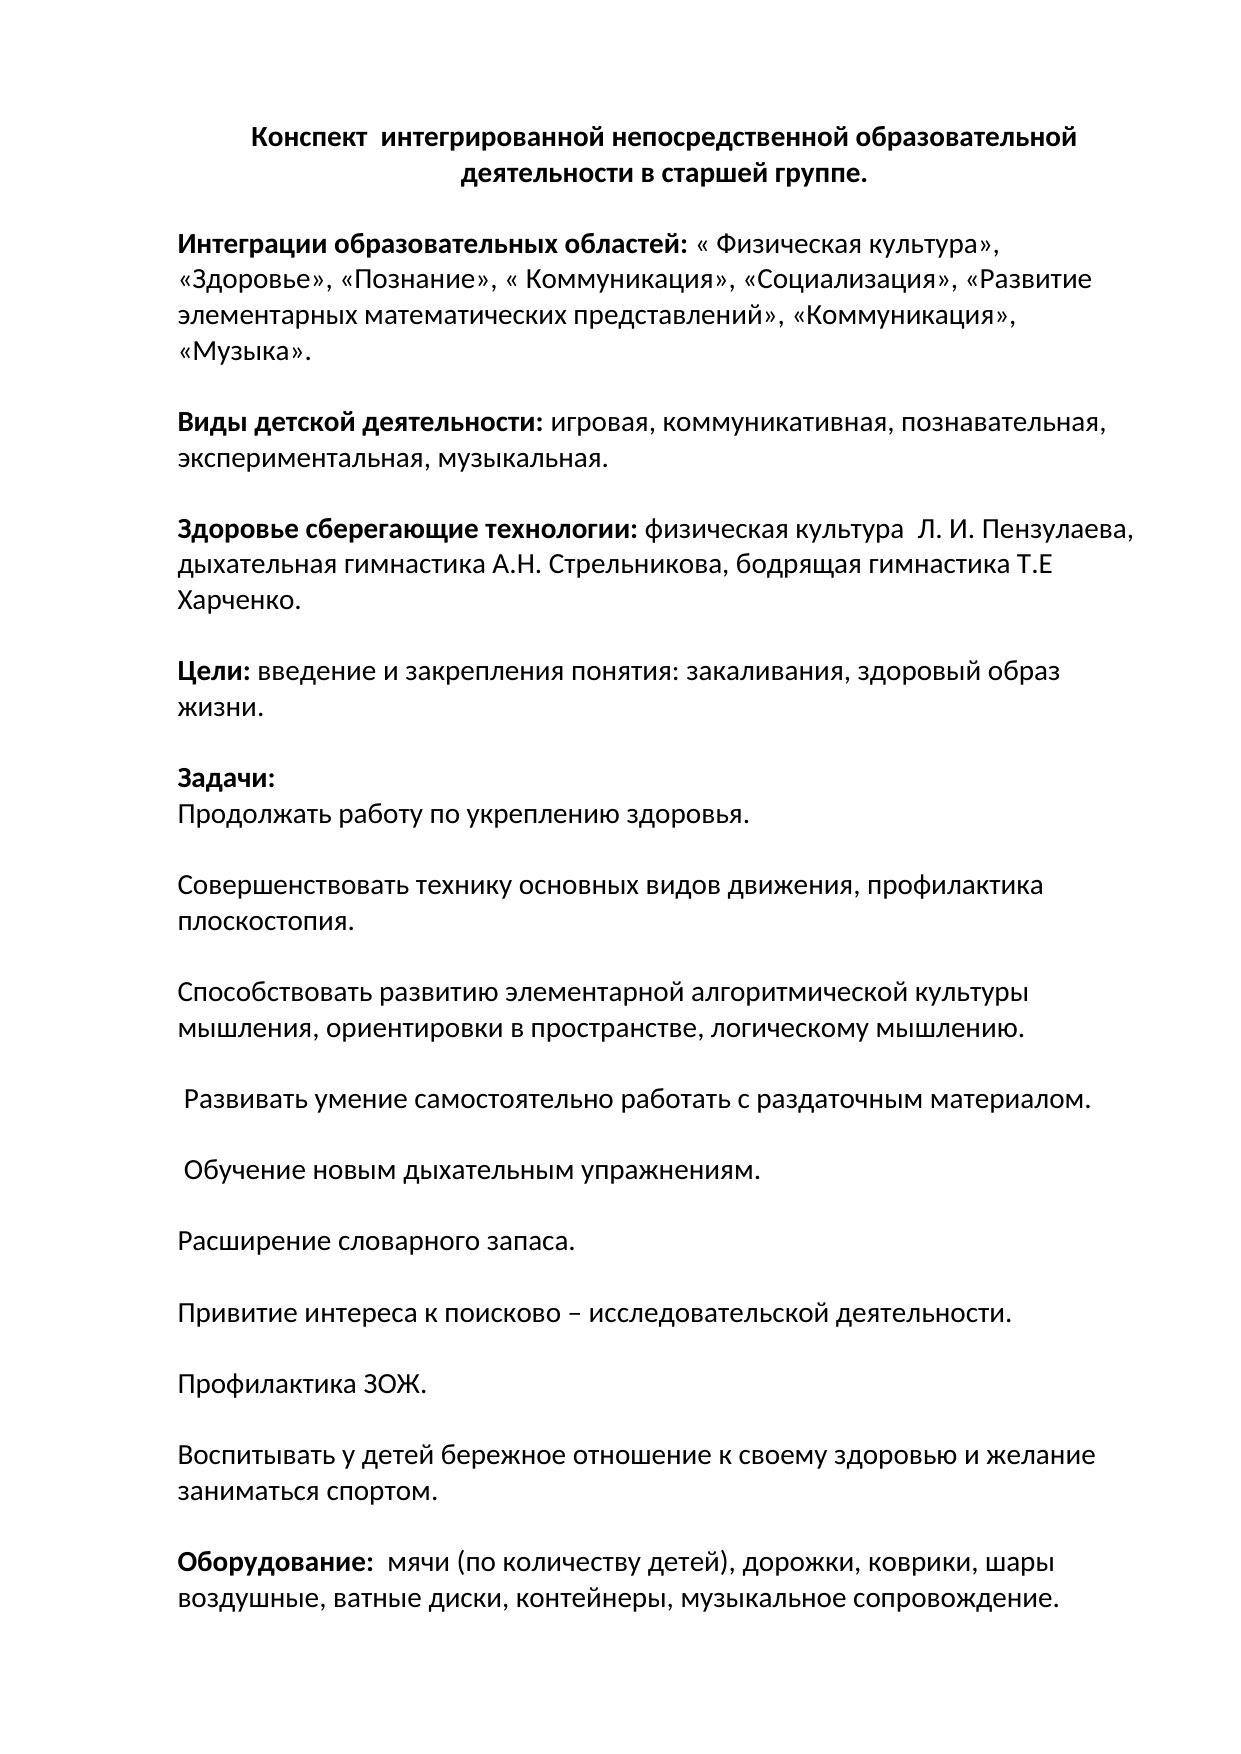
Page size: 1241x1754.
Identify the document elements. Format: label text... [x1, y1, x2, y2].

text Интеграции образовательных областей: « Физическая культура», «Здоровье», «Познание», « Коммуникация», «Социализация», «Развитие элементарных математических представлений», «Коммуникация», «Музыка». [177, 225, 1152, 367]
text Виды детской деятельности: игровая, коммуникативная, познавательная, экспериментальная, музыкальная. [177, 403, 1152, 474]
text Цели: введение и закрепления понятия: закаливания, здоровый образ жизни. [177, 652, 1152, 724]
text Развивать умение самостоятельно работать с раздаточным материалом. [177, 1080, 1152, 1116]
text Здоровье сберегающие технологии: физическая культура Л. И. Пензулаева, дыхательная гимнастика А.Н. Стрельникова, бодрящая гимнастика Т.Е Харченко. [177, 510, 1152, 617]
text Способствовать развитию элементарной алгоритмической культуры мышления, ориентировки в пространстве, логическому мышлению. [177, 973, 1152, 1044]
text Обучение новым дыхательным упражнениям. [177, 1151, 1152, 1187]
text Конспект интегрированной непосредственной образовательной деятельности в старшей группе. [177, 118, 1152, 189]
text Совершенствовать технику основных видов движения, профилактика плоскостопия. [177, 866, 1152, 937]
text Расширение словарного запаса. [177, 1222, 1152, 1258]
text Задачи: [177, 759, 1152, 795]
text Оборудование: мячи (по количеству детей), дорожки, коврики, шары воздушные, ватные диски, контейнеры, музыкальное сопровождение. [177, 1543, 1152, 1614]
text Продолжать работу по укреплению здоровья. [177, 795, 1152, 831]
text Привитие интереса к поисково – исследовательской деятельности. [177, 1294, 1152, 1329]
text Профилактика ЗОЖ. [177, 1365, 1152, 1401]
text Воспитывать у детей бережное отношение к своему здоровью и желание заниматься спортом. [177, 1436, 1152, 1507]
